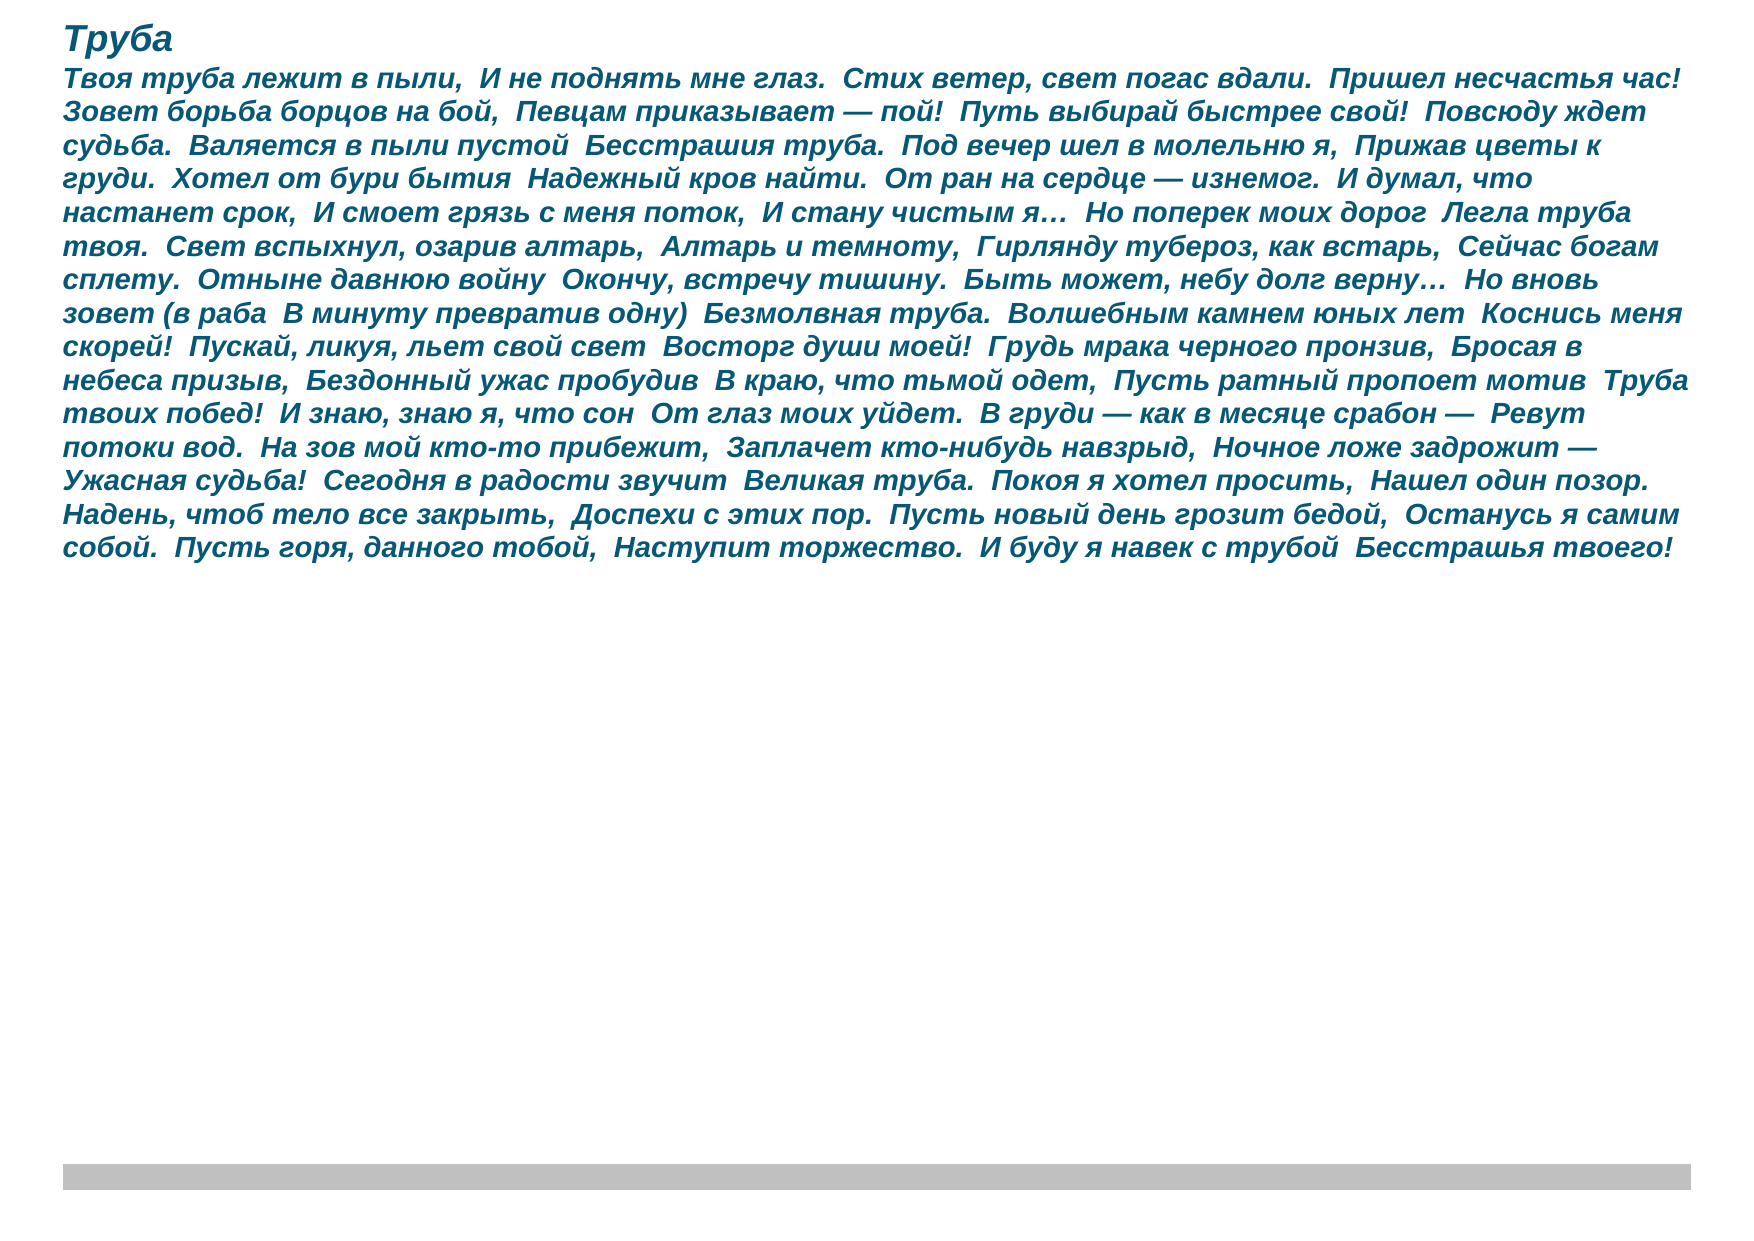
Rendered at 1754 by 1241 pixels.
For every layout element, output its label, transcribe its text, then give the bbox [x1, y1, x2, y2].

text Твоя труба лежит в пыли, [62, 61, 1691, 564]
subtitle Труба [62, 17, 1691, 60]
